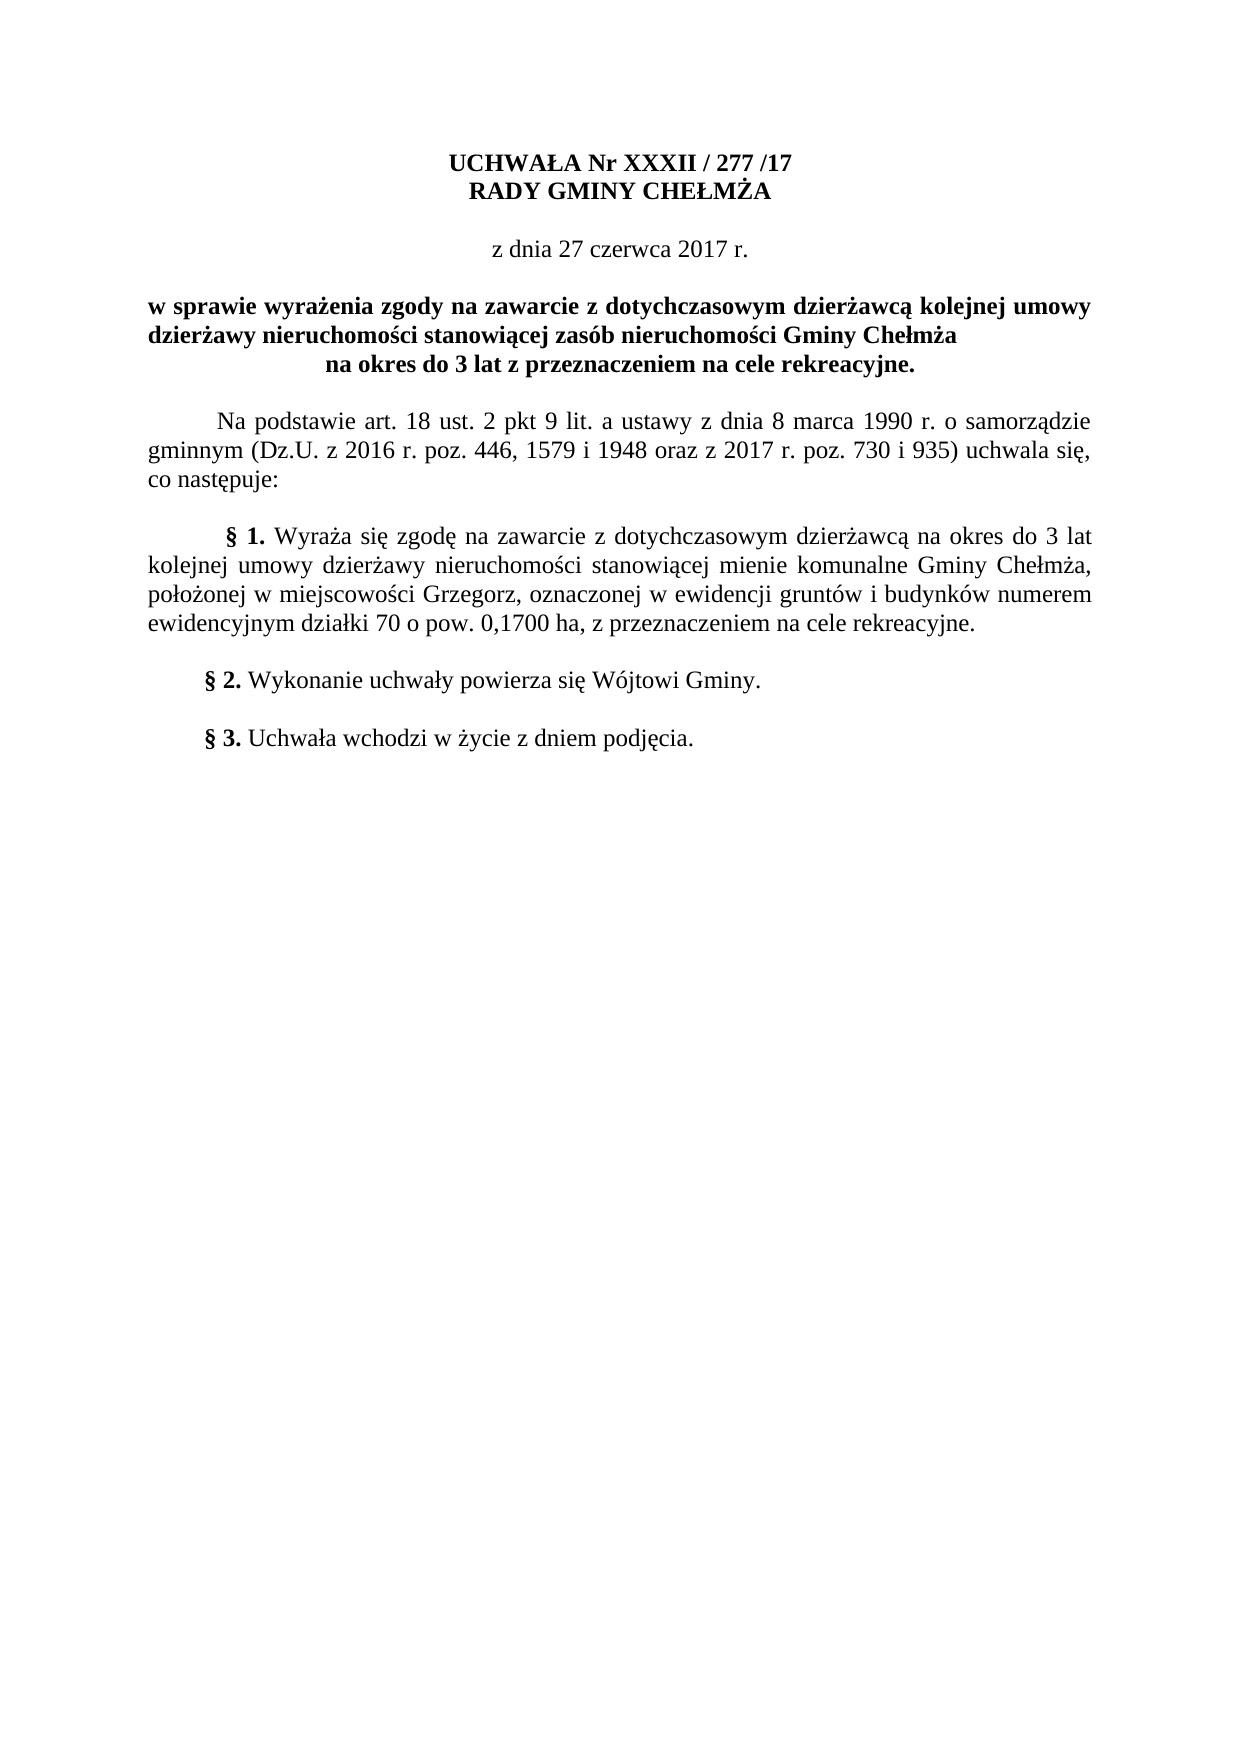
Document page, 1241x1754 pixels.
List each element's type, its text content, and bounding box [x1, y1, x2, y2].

text w sprawie wyrażenia zgody na zawarcie z dotychczasowym dzierżawcą kolejnej umowy dzierżawy nieruchomości stanowiącej zasób nieruchomości Gminy Chełmża [148, 291, 1093, 349]
text § 2. Wykonanie uchwały powierza się Wójtowi Gminy. [148, 665, 1093, 694]
text Na podstawie art. 18 ust. 2 pkt 9 lit. a ustawy z dnia 8 marca 1990 r. o samorządzie gminnym (Dz.U. z 2016 r. poz. 446, 1579 i 1948 oraz z 2017 r. poz. 730 i 935) uchwala się, co następuje: [148, 406, 1093, 493]
text na okres do 3 lat z przeznaczeniem na cele rekreacyjne. [148, 349, 1093, 378]
text § 3. Uchwała wchodzi w życie z dniem podjęcia. [148, 723, 1093, 751]
text z dnia 27 czerwca 2017 r. [148, 234, 1093, 263]
text UCHWAŁA Nr XXXII / 277 /17 [148, 148, 1093, 176]
text § 1. Wyraża się zgodę na zawarcie z dotychczasowym dzierżawcą na okres do 3 lat kolejnej umowy dzierżawy nieruchomości stanowiącej mienie komunalne Gminy Chełmża, położonej w miejscowości Grzegorz, oznaczonej w ewidencji gruntów i budynków numerem ewidencyjnym działki 70 o pow. 0,1700 ha, z przeznaczeniem na cele rekreacyjne. [148, 521, 1093, 636]
text RADY GMINY CHEŁMŻA [148, 176, 1093, 205]
